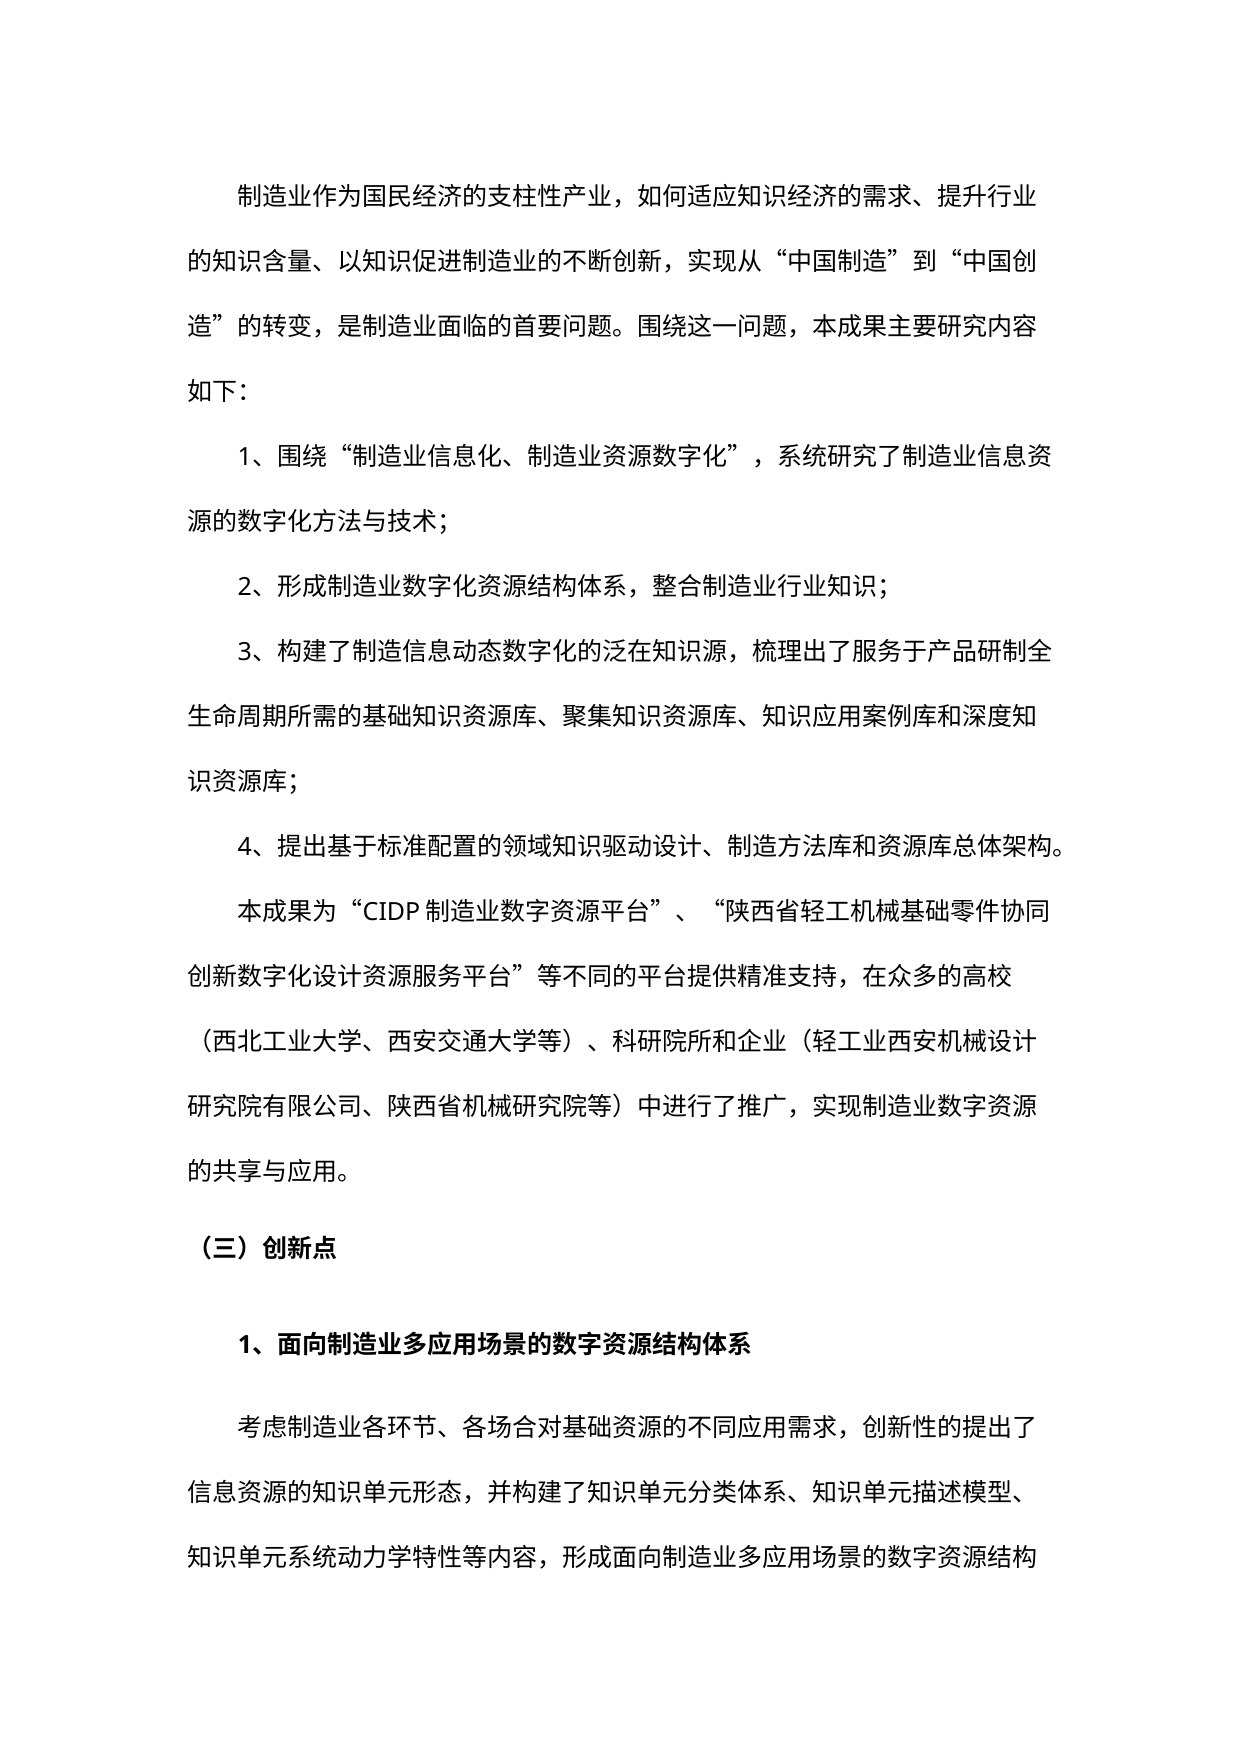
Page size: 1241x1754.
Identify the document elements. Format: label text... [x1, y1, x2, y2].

text 2、形成制造业数字化资源结构体系，整合制造业行业知识； [187, 552, 1053, 617]
text 4、提出基于标准配置的领域知识驱动设计、制造方法库和资源库总体架构。 [187, 812, 1053, 877]
text 本成果为“CIDP制造业数字资源平台”、“陕西省轻工机械基础零件协同创新数字化设计资源服务平台”等不同的平台提供精准支持，在众多的高校（西北工业大学、西安交通大学等）、科研院所和企业（轻工业西安机械设计研究院有限公司、陕西省机械研究院等）中进行了推广，实现制造业数字资源的共享与应用。 [187, 877, 1053, 1202]
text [187, 1393, 1053, 1588]
text （三）创新点 [187, 1214, 1053, 1279]
text 制造业作为国民经济的支柱性产业，如何适应知识经济的需求、提升行业的知识含量、以知识促进制造业的不断创新，实现从“中国制造”到“中国创造”的转变，是制造业面临的首要问题。围绕这一问题，本成果主要研究内容如下： [187, 162, 1053, 422]
text 1、围绕“制造业信息化、制造业资源数字化”，系统研究了制造业信息资源的数字化方法与技术； [187, 422, 1053, 552]
text 3、构建了制造信息动态数字化的泛在知识源，梳理出了服务于产品研制全生命周期所需的基础知识资源库、聚集知识资源库、知识应用案例库和深度知识资源库； [187, 617, 1053, 812]
text 1、面向制造业多应用场景的数字资源结构体系 [187, 1310, 1053, 1375]
